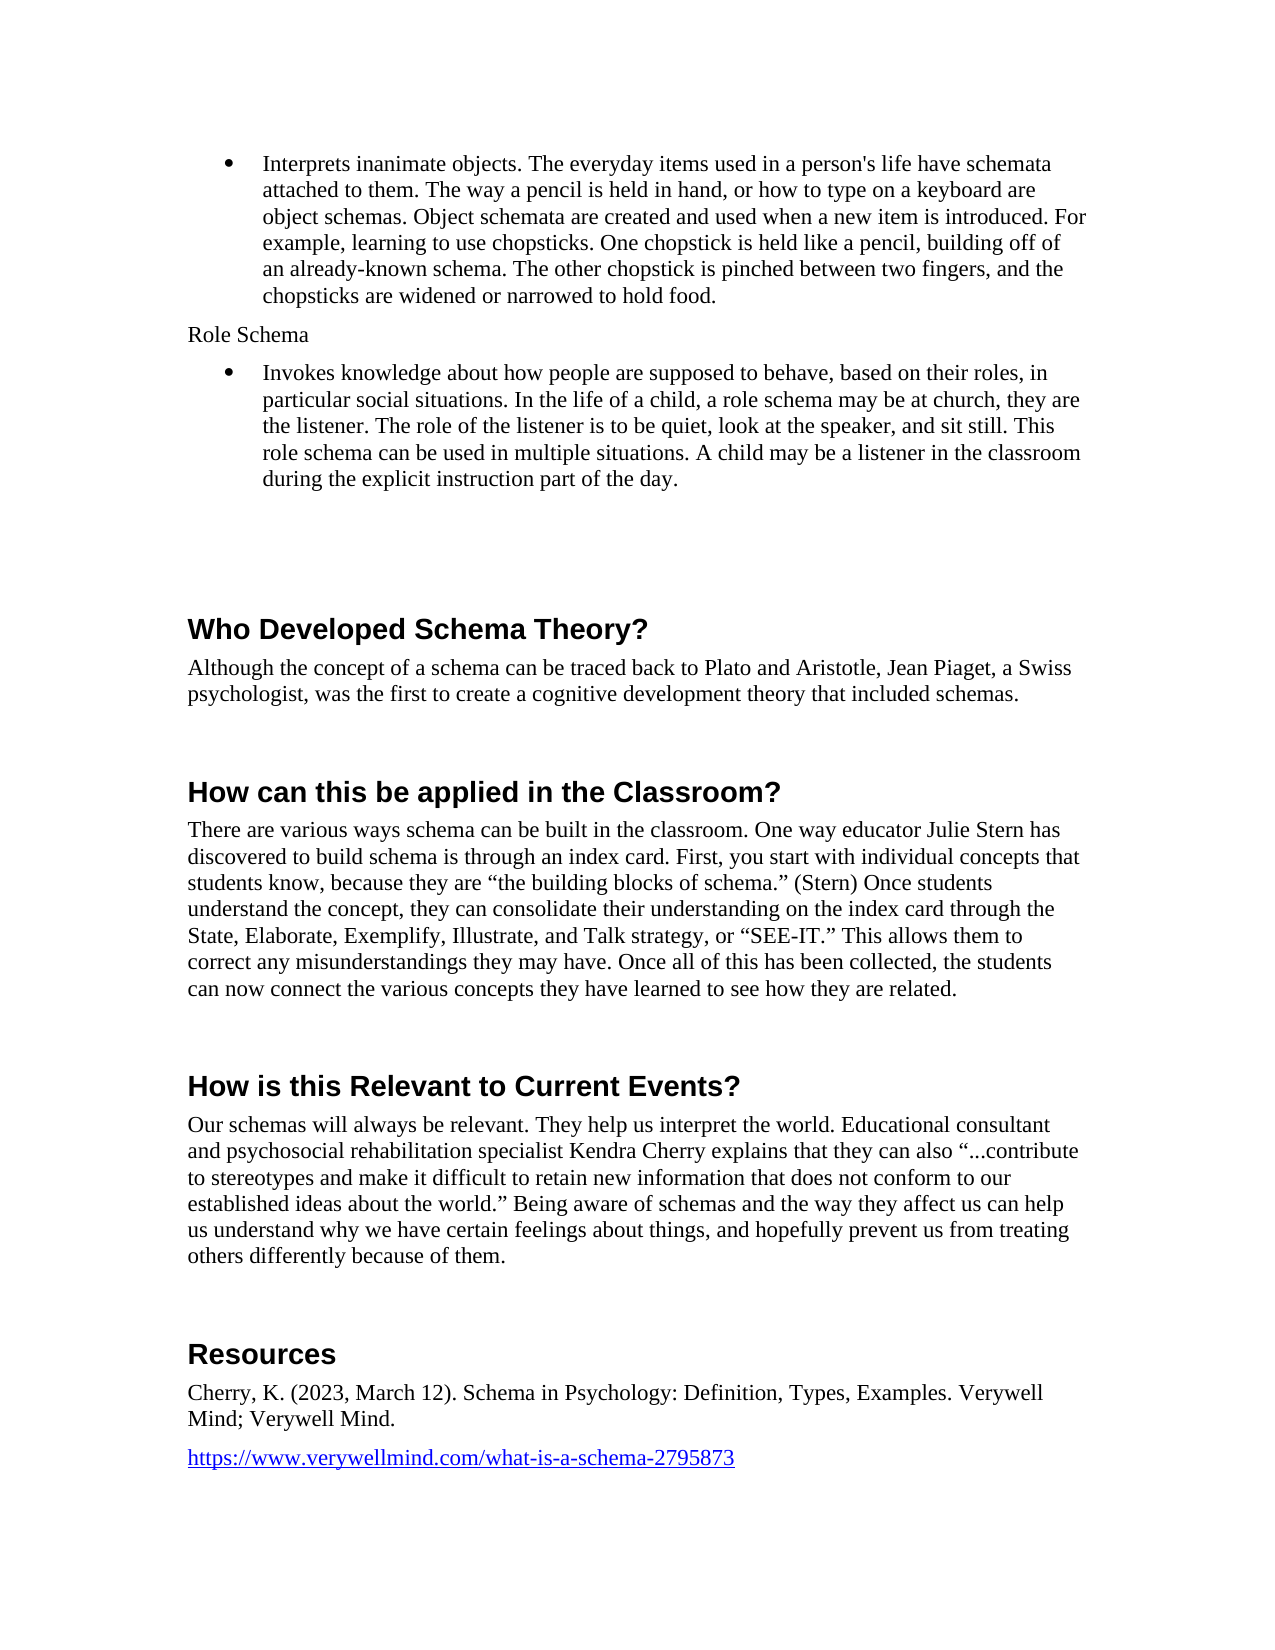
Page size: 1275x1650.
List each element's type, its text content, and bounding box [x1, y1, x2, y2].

subtitle How can this be applied in the Classroom? [187, 774, 1087, 808]
subtitle Who Developed Schema Theory? [187, 612, 1087, 646]
text Cherry, K. (2023, March 12). Schema in Psychology: Definition, Types, Examples. Verywell Mind; Verywell Mind. [187, 1379, 1087, 1432]
list Interprets inanimate objects. The everyday items used in a person's life have schemata attached to them. The way a pencil is held in hand, or how to type on a keyboard are object schemas. Object schemata are created and used when a new item is introduced. For example, learning to use chopsticks. One chopstick is held like a pencil, building off of an already-known schema. The other chopstick is pinched between two fingers, and the chopsticks are widened or narrowed to hold food. [225, 150, 1087, 308]
text Role Schema [187, 321, 1087, 347]
text Although the concept of a schema can be traced back to Plato and Aristotle, Jean Piaget, a Swiss psychologist, was the first to create a cognitive development theory that included schemas. [187, 654, 1087, 707]
text Our schemas will always be relevant. They help us interpret the world. Educational consultant and psychosocial rehabilitation specialist Kendra Cherry explains that they can also “...contribute to stereotypes and make it difficult to retain new information that does not conform to our established ideas about the world.” Being aware of schemas and the way they affect us can help us understand why we have certain feelings about things, and hopefully prevent us from treating others differently because of them. [187, 1111, 1087, 1269]
text https://www.verywellmind.com/what-is-a-schema-2795873 [187, 1444, 1087, 1470]
text There are various ways schema can be built in the classroom. One way educator Julie Stern has discovered to build schema is through an index card. First, you start with individual concepts that students know, because they are “the building blocks of schema.” (Stern) Once students understand the concept, they can consolidate their understanding on the index card through the State, Elaborate, Exemplify, Illustrate, and Talk strategy, or “SEE-IT.” This allows them to correct any misunderstandings they may have. Once all of this has been collected, the students can now connect the various concepts they have learned to see how they are related. [187, 816, 1087, 1001]
list Invokes knowledge about how people are supposed to behave, based on their roles, in particular social situations. In the life of a child, a role schema may be at church, they are the listener. The role of the listener is to be quiet, look at the speaker, and sit still. This role schema can be used in multiple situations. A child may be a listener in the classroom during the explicit instruction part of the day. [225, 359, 1087, 518]
subtitle Resources [187, 1337, 1087, 1371]
subtitle How is this Relevant to Current Events? [187, 1069, 1087, 1102]
